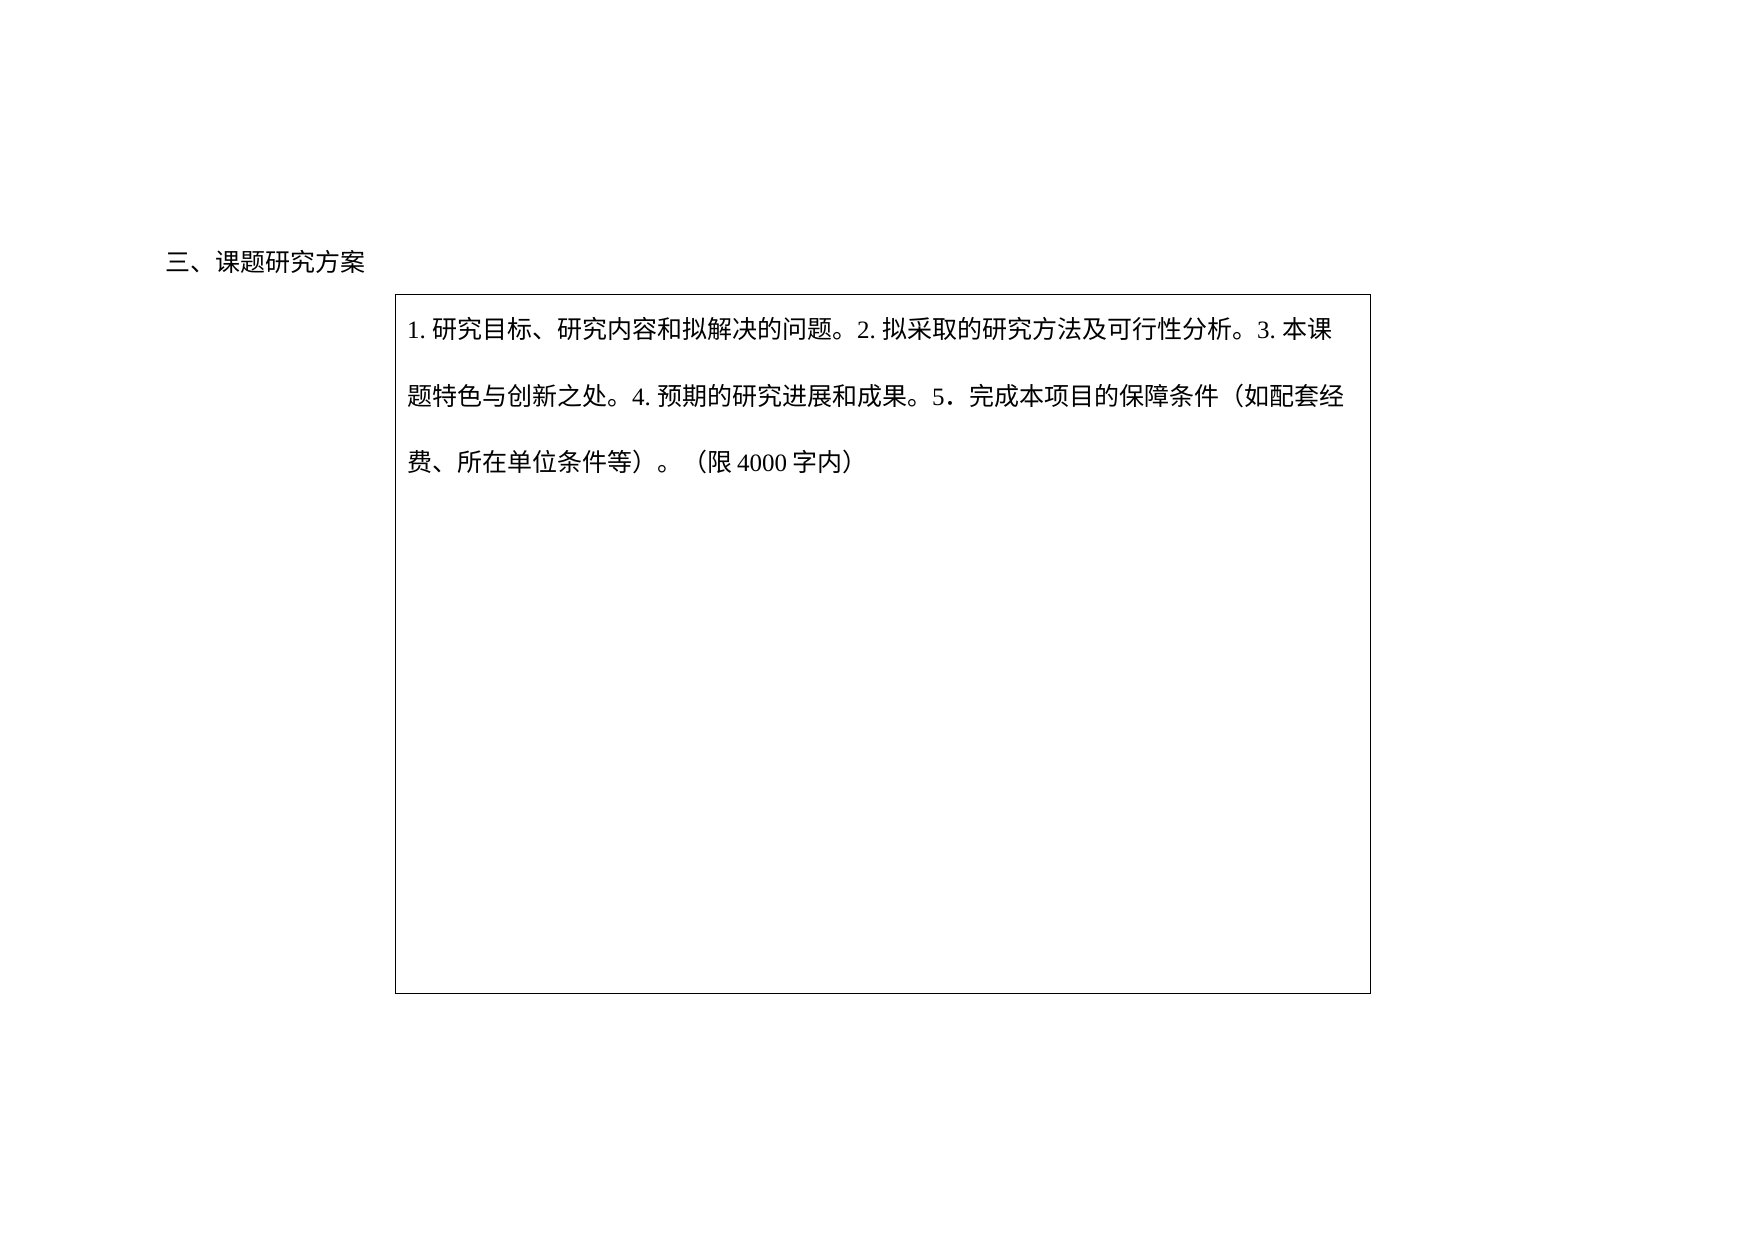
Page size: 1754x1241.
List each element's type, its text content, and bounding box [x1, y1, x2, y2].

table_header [396, 295, 1370, 993]
text 三、课题研究方案 [165, 227, 1600, 294]
